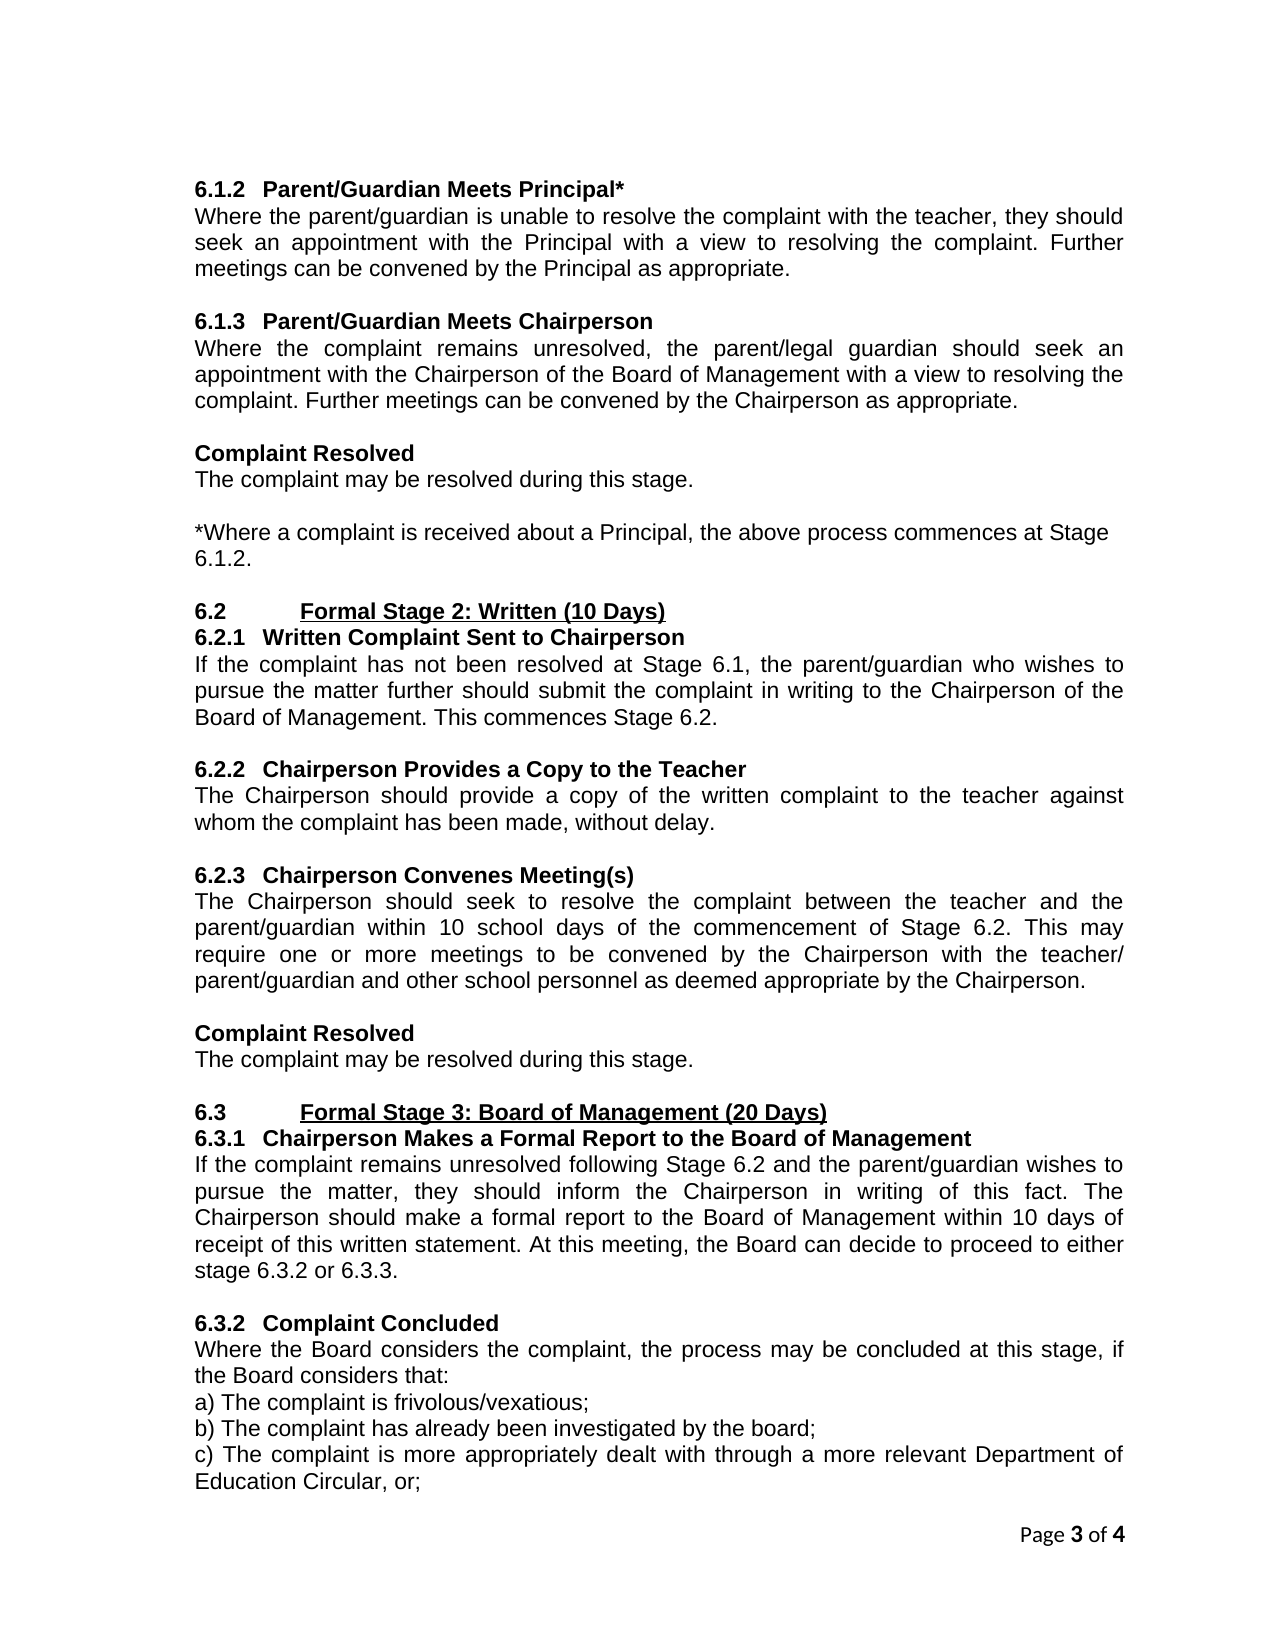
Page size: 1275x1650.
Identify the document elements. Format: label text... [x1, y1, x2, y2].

list Formal Stage 2: Written (10 Days) [194, 598, 1125, 624]
text The complaint may be resolved during this stage. [150, 466, 1125, 493]
text b) The complaint has already been investigated by the board; [194, 1415, 1125, 1441]
text Where the Board considers the complaint, the process may be concluded at this stage, if the Board considers that: [194, 1336, 1125, 1389]
list Complaint Concluded [194, 1309, 1125, 1336]
text c) The complaint is more appropriately dealt with through a more relevant Department of Education Circular, or; [194, 1441, 1125, 1494]
text 6.1.2. [150, 545, 1125, 572]
list Chairperson Makes a Formal Report to the Board of Management [194, 1125, 1125, 1151]
text *Where a complaint is received about a Principal, the above process commences at Stage [150, 519, 1125, 545]
text The Chairperson should seek to resolve the complaint between the teacher and the parent/guardian within 10 school days of the commencement of Stage 6.2. This may require one or more meetings to be convened by the Chairperson with the teacher/ parent/guardian and other school personnel as deemed appropriate by the Chairperson. [194, 888, 1125, 993]
text The complaint may be resolved during this stage. [150, 1046, 1125, 1072]
text Complaint Resolved [150, 1020, 1125, 1046]
text a) The complaint is frivolous/vexatious; [194, 1389, 1125, 1415]
text The Chairperson should provide a copy of the written complaint to the teacher against whom the complaint has been made, without delay. [194, 782, 1125, 835]
list Parent/Guardian Meets Chairperson [194, 308, 1125, 334]
text Where the complaint remains unresolved, the parent/legal guardian should seek an appointment with the Chairperson of the Board of Management with a view to resolving the complaint. Further meetings can be convened by the Chairperson as appropriate. [194, 334, 1125, 413]
list Chairperson Convenes Meeting(s) [194, 862, 1125, 888]
list Chairperson Provides a Copy to the Teacher [194, 756, 1125, 782]
text Complaint Resolved [150, 440, 1125, 466]
list Parent/Guardian Meets Principal* [194, 176, 1125, 203]
list Written Complaint Sent to Chairperson [194, 624, 1125, 651]
text If the complaint remains unresolved following Stage 6.2 and the parent/guardian wishes to pursue the matter, they should inform the Chairperson in writing of this fact. The Chairperson should make a formal report to the Board of Management within 10 days of receipt of this written statement. At this meeting, the Board can decide to proceed to either stage 6.3.2 or 6.3.3. [194, 1151, 1125, 1283]
list Formal Stage 3: Board of Management (20 Days) [194, 1099, 1125, 1125]
text Where the parent/guardian is unable to resolve the complaint with the teacher, they should seek an appointment with the Principal with a view to resolving the complaint. Further meetings can be convened by the Principal as appropriate. [194, 203, 1125, 282]
text If the complaint has not been resolved at Stage 6.1, the parent/guardian who wishes to pursue the matter further should submit the complaint in writing to the Chairperson of the Board of Management. This commences Stage 6.2. [194, 651, 1125, 730]
